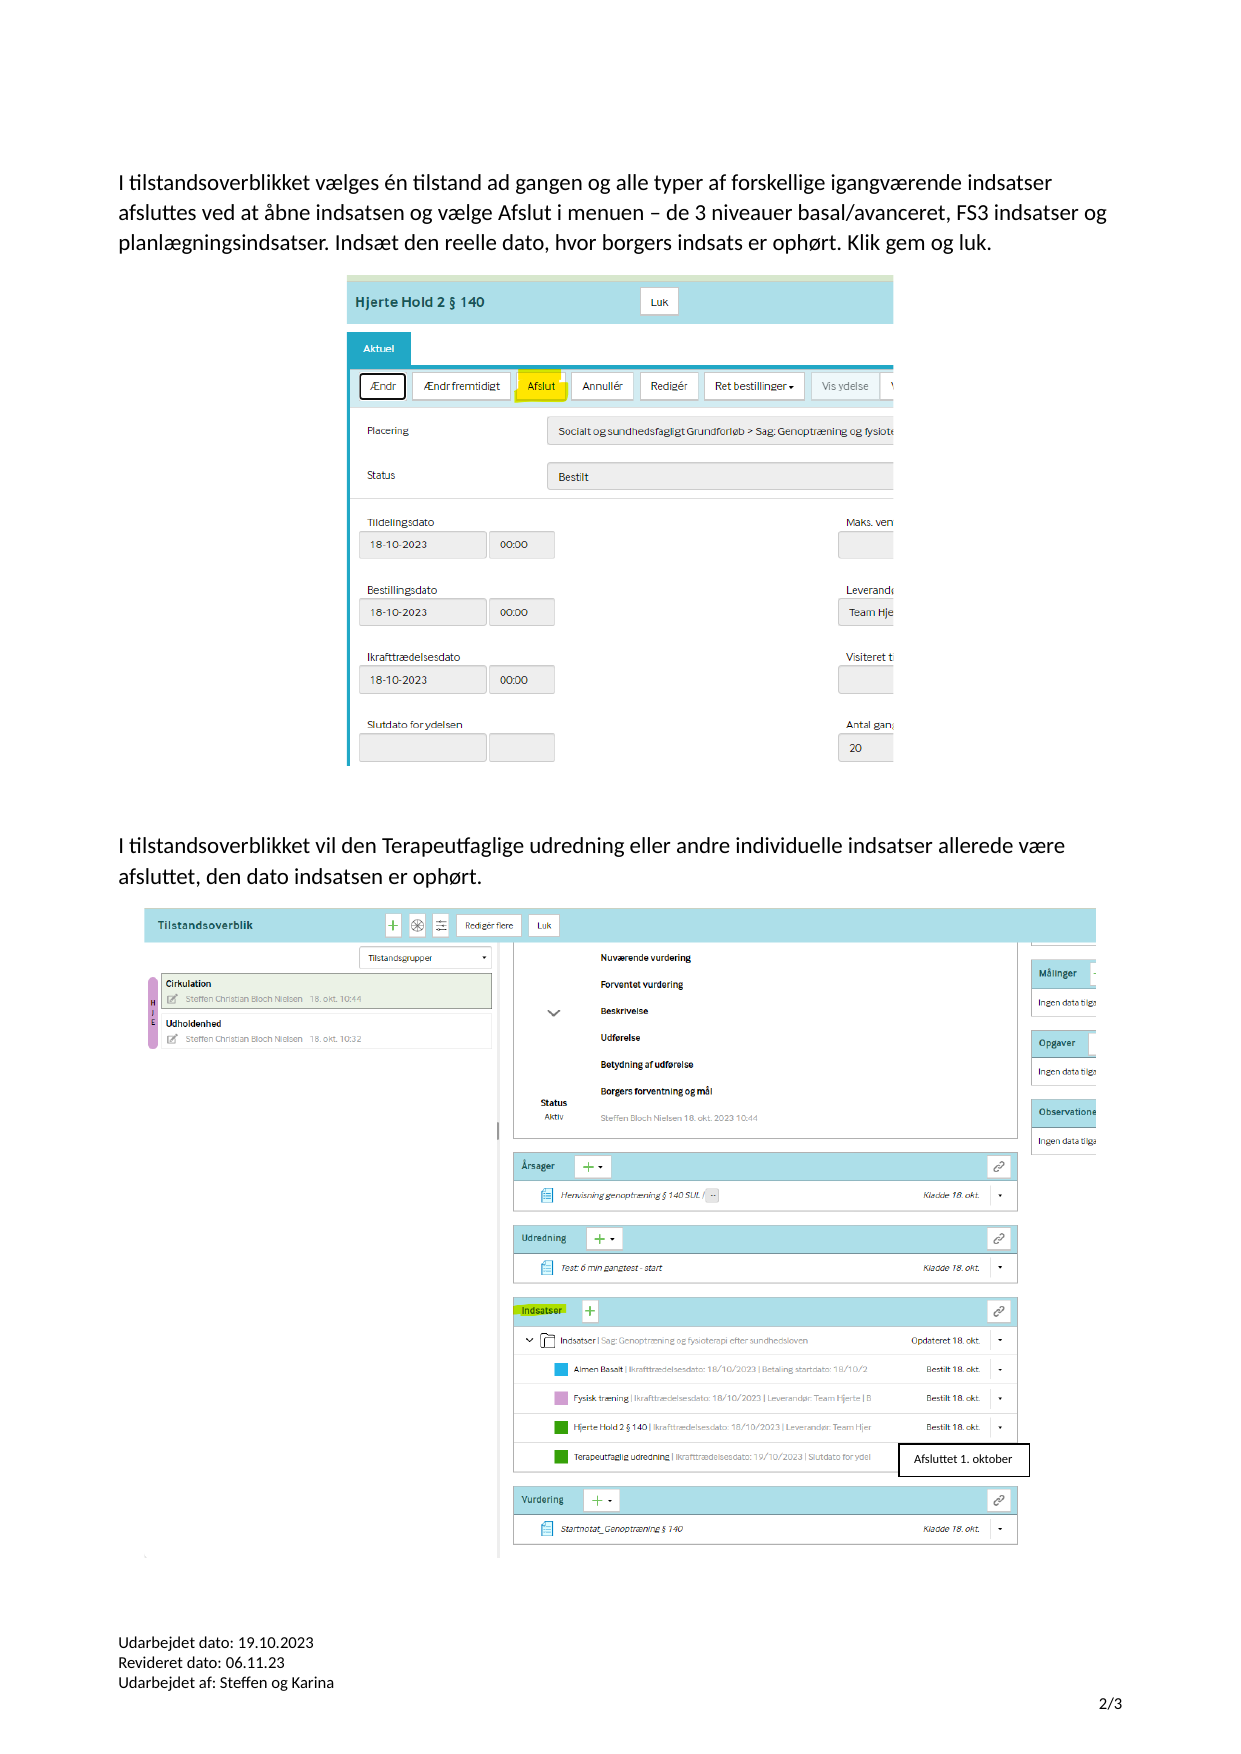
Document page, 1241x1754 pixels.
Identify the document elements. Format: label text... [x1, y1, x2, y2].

picture [346, 275, 894, 766]
text I tilstandsoverblikket vælges én tilstand ad gangen og alle typer af forskellige igangværende indsatser afsluttes ved at åbne indsatsen og vælge Afslut i menuen – de 3 niveauer basal/avanceret, FS3 indsatser og planlægningsindsatser. Indsæt den reelle dato, hvor borgers indsats er ophørt. Klik gem og luk. [118, 168, 1122, 256]
picture [144, 908, 1096, 1558]
text I tilstandsoverblikket vil den Terapeutfaglige udredning eller andre individuelle indsatser allerede være afsluttet, den dato indsatsen er ophørt. [118, 832, 1122, 890]
